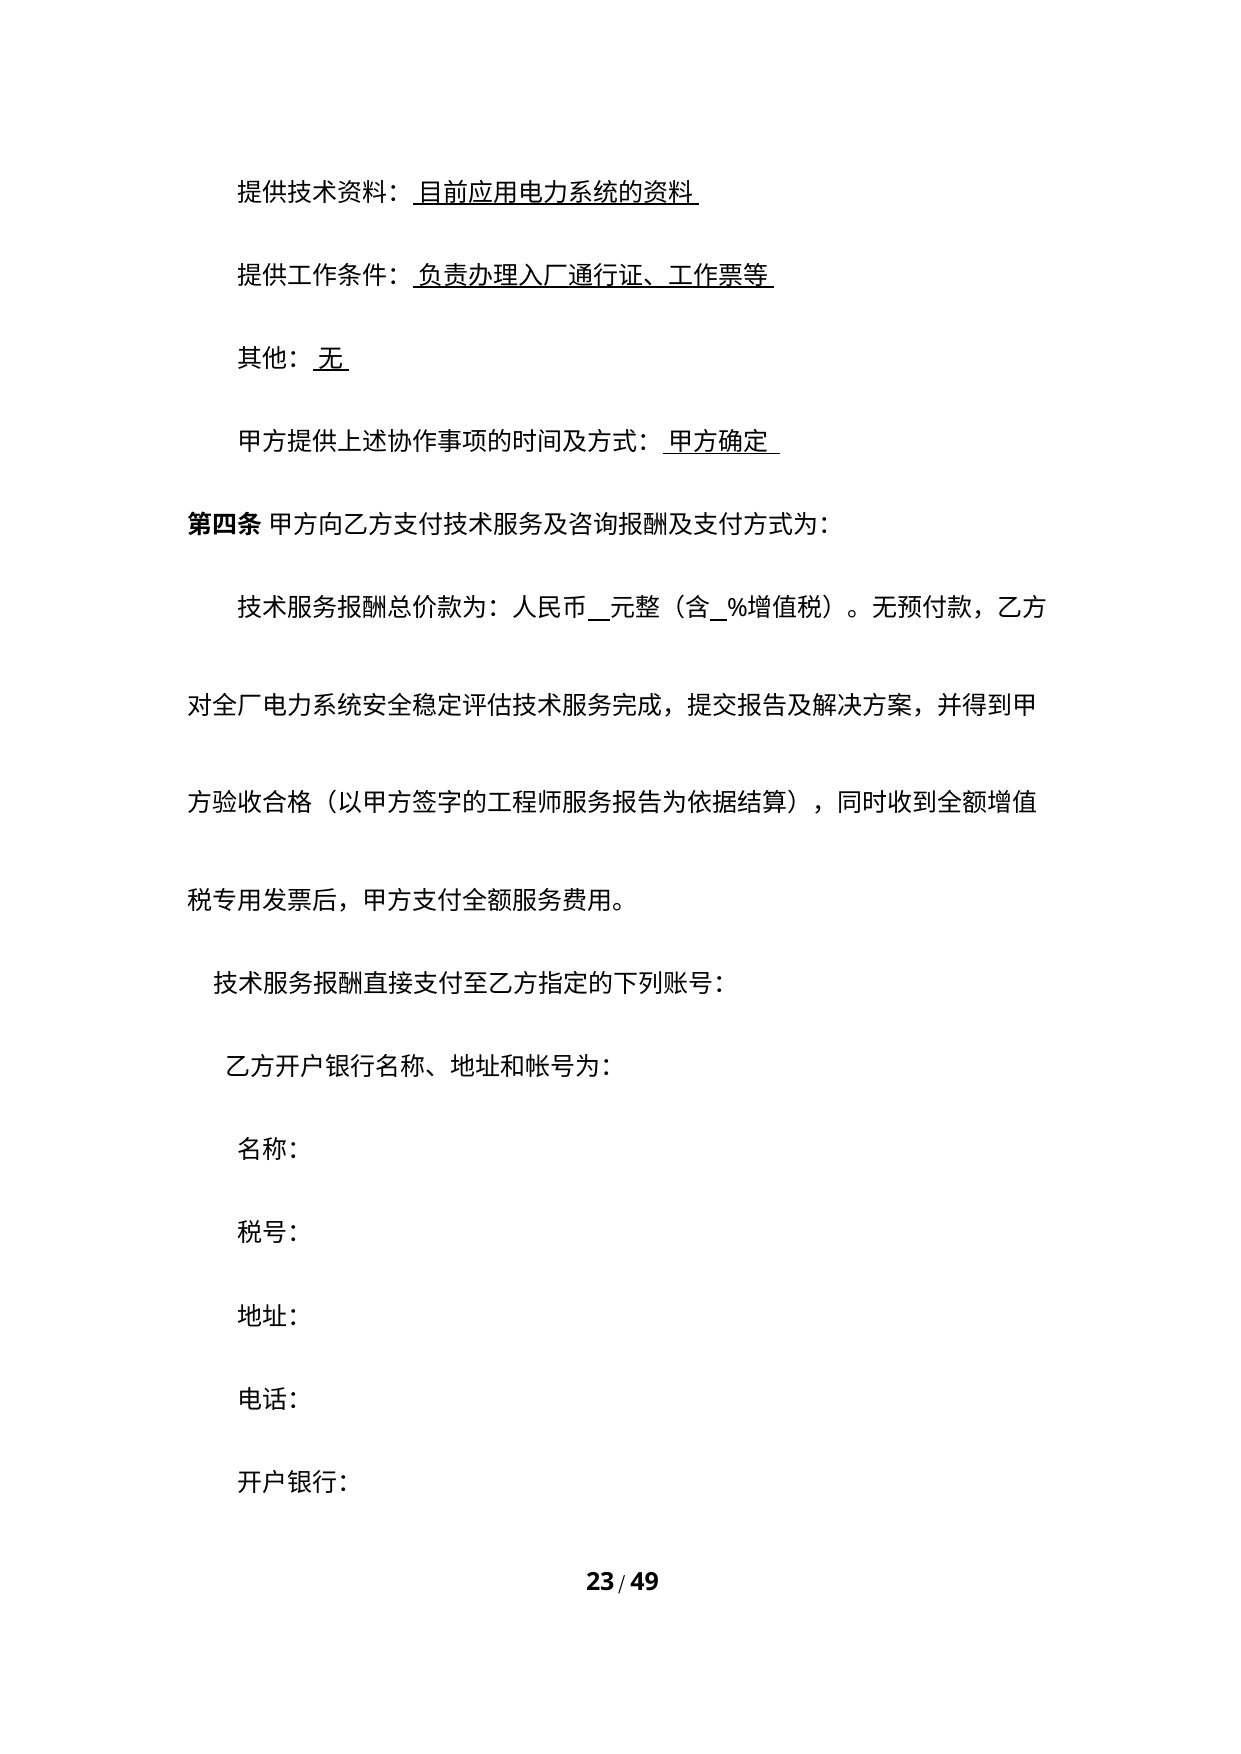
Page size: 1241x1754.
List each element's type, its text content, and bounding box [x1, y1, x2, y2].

text 技术服务报酬直接支付至乙方指定的下列账号： [187, 949, 1053, 1014]
text 第四条 甲方向乙方支付技术服务及咨询报酬及支付方式为： [187, 490, 1053, 555]
text 地址： [187, 1282, 1053, 1347]
text 开户银行： [187, 1448, 1053, 1513]
text 技术服务报酬总价款为：人民币 元整（含 %增值税）。无预付款，乙方对全厂电力系统安全稳定评估技术服务完成，提交报告及解决方案，并得到甲方验收合格（以甲方签字的工程师服务报告为依据结算），同时收到全额增值税专用发票后，甲方支付全额服务费用。 [187, 573, 1053, 931]
text 名称： [187, 1115, 1053, 1180]
text 税号： [187, 1198, 1053, 1263]
text 乙方开户银行名称、地址和帐号为： [187, 1032, 1053, 1097]
text 甲方提供上述协作事项的时间及方式： 甲方确定 [187, 407, 1053, 472]
text 提供技术资料： 目前应用电力系统的资料 [187, 158, 1053, 223]
text 其他： 无 [187, 324, 1053, 389]
text 提供工作条件： 负责办理入厂通行证、工作票等 [187, 241, 1053, 306]
text 电话： [187, 1365, 1053, 1430]
